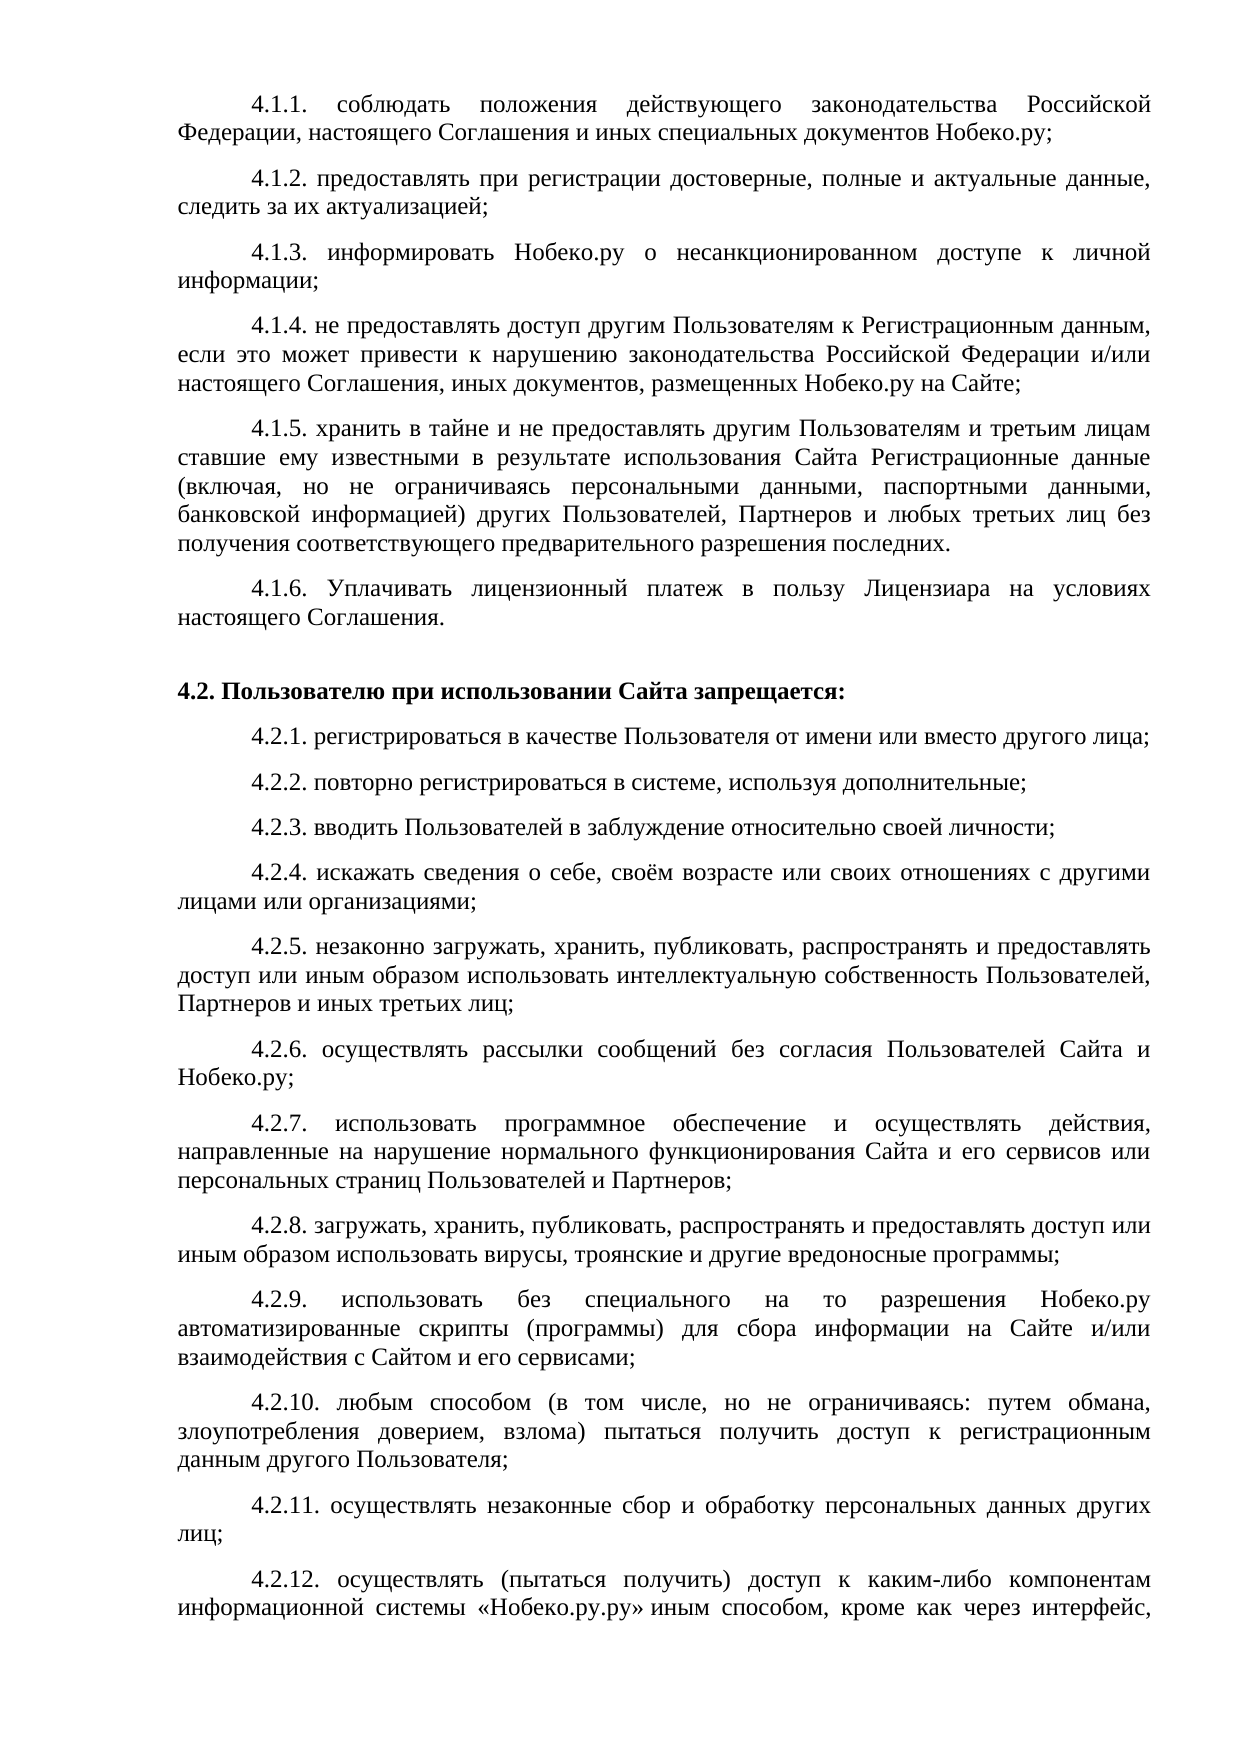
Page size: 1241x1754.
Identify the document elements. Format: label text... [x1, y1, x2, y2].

text 4.2.6. осуществлять рассылки сообщений без согласия Пользователей Сайта и Нобеко.ру; [177, 1034, 1152, 1091]
text 4.2.4. искажать сведения о себе, своём возрасте или своих отношениях с другими лицами или организациями; [177, 857, 1152, 914]
text 4.2.8. загружать, хранить, публиковать, распространять и предоставлять доступ или иным образом использовать вирусы, троянские и другие вредоносные программы; [177, 1210, 1152, 1268]
text 4.2.11. осуществлять незаконные сбор и обработку персональных данных других лиц; [177, 1490, 1152, 1547]
text 4.2.9. использовать без специального на то разрешения Нобеко.ру автоматизированные скрипты (программы) для сбора информации на Сайте и/или взаимодействия с Сайтом и его сервисами; [177, 1284, 1152, 1371]
text 4.2.3. вводить Пользователей в заблуждение относительно своей личности; [177, 812, 1152, 841]
text 4.2.7. использовать программное обеспечение и осуществлять действия, направленные на нарушение нормального функционирования Сайта и его сервисов или персональных страниц Пользователей и Партнеров; [177, 1108, 1152, 1194]
text 4.1.2. предоставлять при регистрации достоверные, полные и актуальные данные, следить за их актуализацией; [177, 163, 1152, 220]
text 4.1.5. хранить в тайне и не предоставлять другим Пользователям и третьим лицам ставшие ему известными в результате использования Сайта Регистрационные данные (включая, но не ограничиваясь персональными данными, паспортными данными, банковской информацией) других Пользователей, Партнеров и любых третьих лиц без получения соответствующего предварительного разрешения последних. [177, 413, 1152, 557]
text 4.2.2. повторно регистрироваться в системе, используя дополнительные; [177, 767, 1152, 795]
text 4.2.5. незаконно загружать, хранить, публиковать, распространять и предоставлять доступ или иным образом использовать интеллектуальную собственность Пользователей, Партнеров и иных третьих лиц; [177, 931, 1152, 1017]
text 4.1.3. информировать Нобеко.ру о несанкционированном доступе к личной информации; [177, 237, 1152, 294]
text 4.2.10. любым способом (в том числе, но не ограничиваясь: путем обмана, злоупотребления доверием, взлома) пытаться получить доступ к регистрационным данным другого Пользователя; [177, 1387, 1152, 1473]
text 4.1.1. соблюдать положения действующего законодательства Российской Федерации, настоящего Соглашения и иных специальных документов Нобеко.ру; [177, 89, 1152, 146]
text 4.2. Пользователю при использовании Сайта запрещается: [177, 647, 1152, 705]
text 4.1.6. Уплачивать лицензионный платеж в пользу Лицензиара на условиях настоящего Соглашения. [177, 573, 1152, 631]
text 4.1.4. не предоставлять доступ другим Пользователям к Регистрационным данным, если это может привести к нарушению законодательства Российской Федерации и/или настоящего Соглашения, иных документов, размещенных Нобеко.ру на Сайте; [177, 311, 1152, 397]
text 4.2.1. регистрироваться в качестве Пользователя от имени или вместо другого лица; [177, 721, 1152, 750]
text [177, 1564, 1152, 1621]
